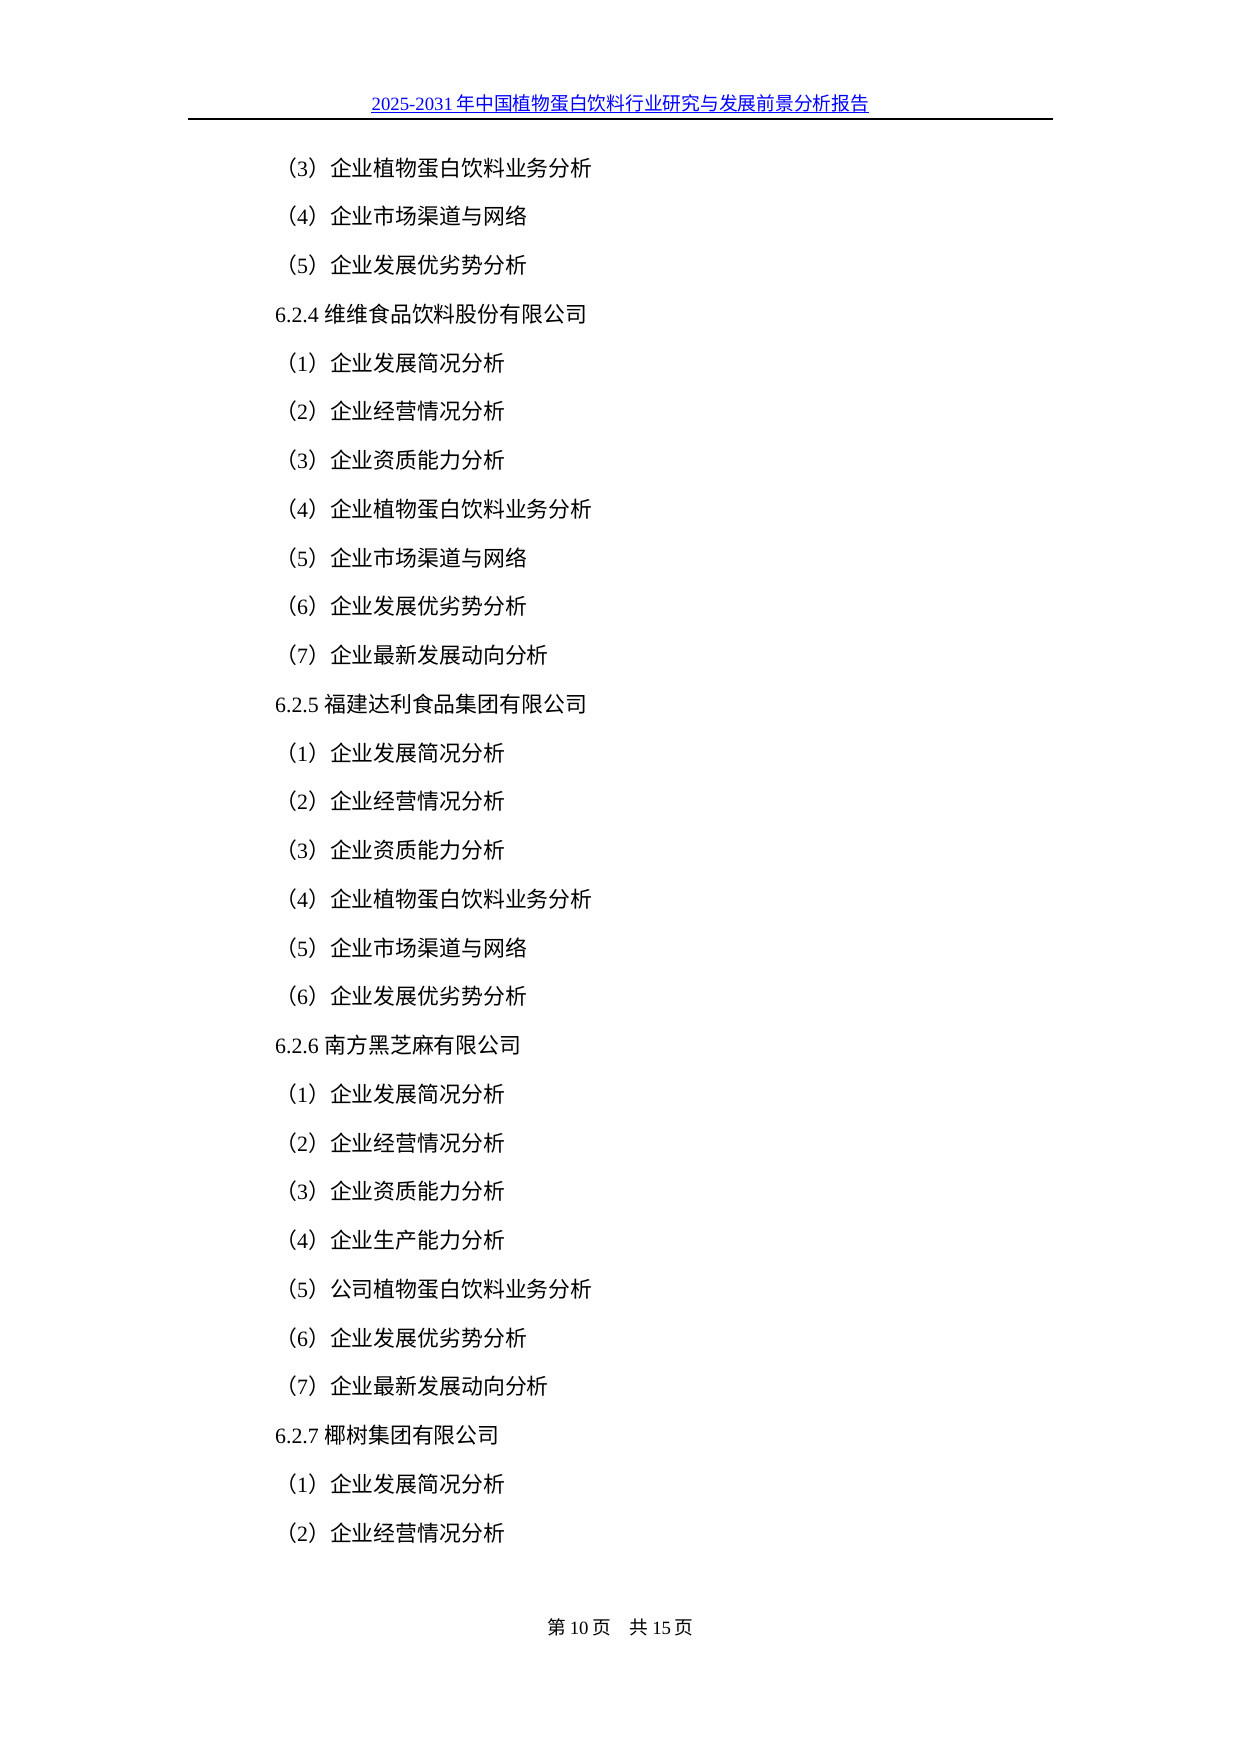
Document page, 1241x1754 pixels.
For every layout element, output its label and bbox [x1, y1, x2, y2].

text [187, 150, 1053, 1548]
